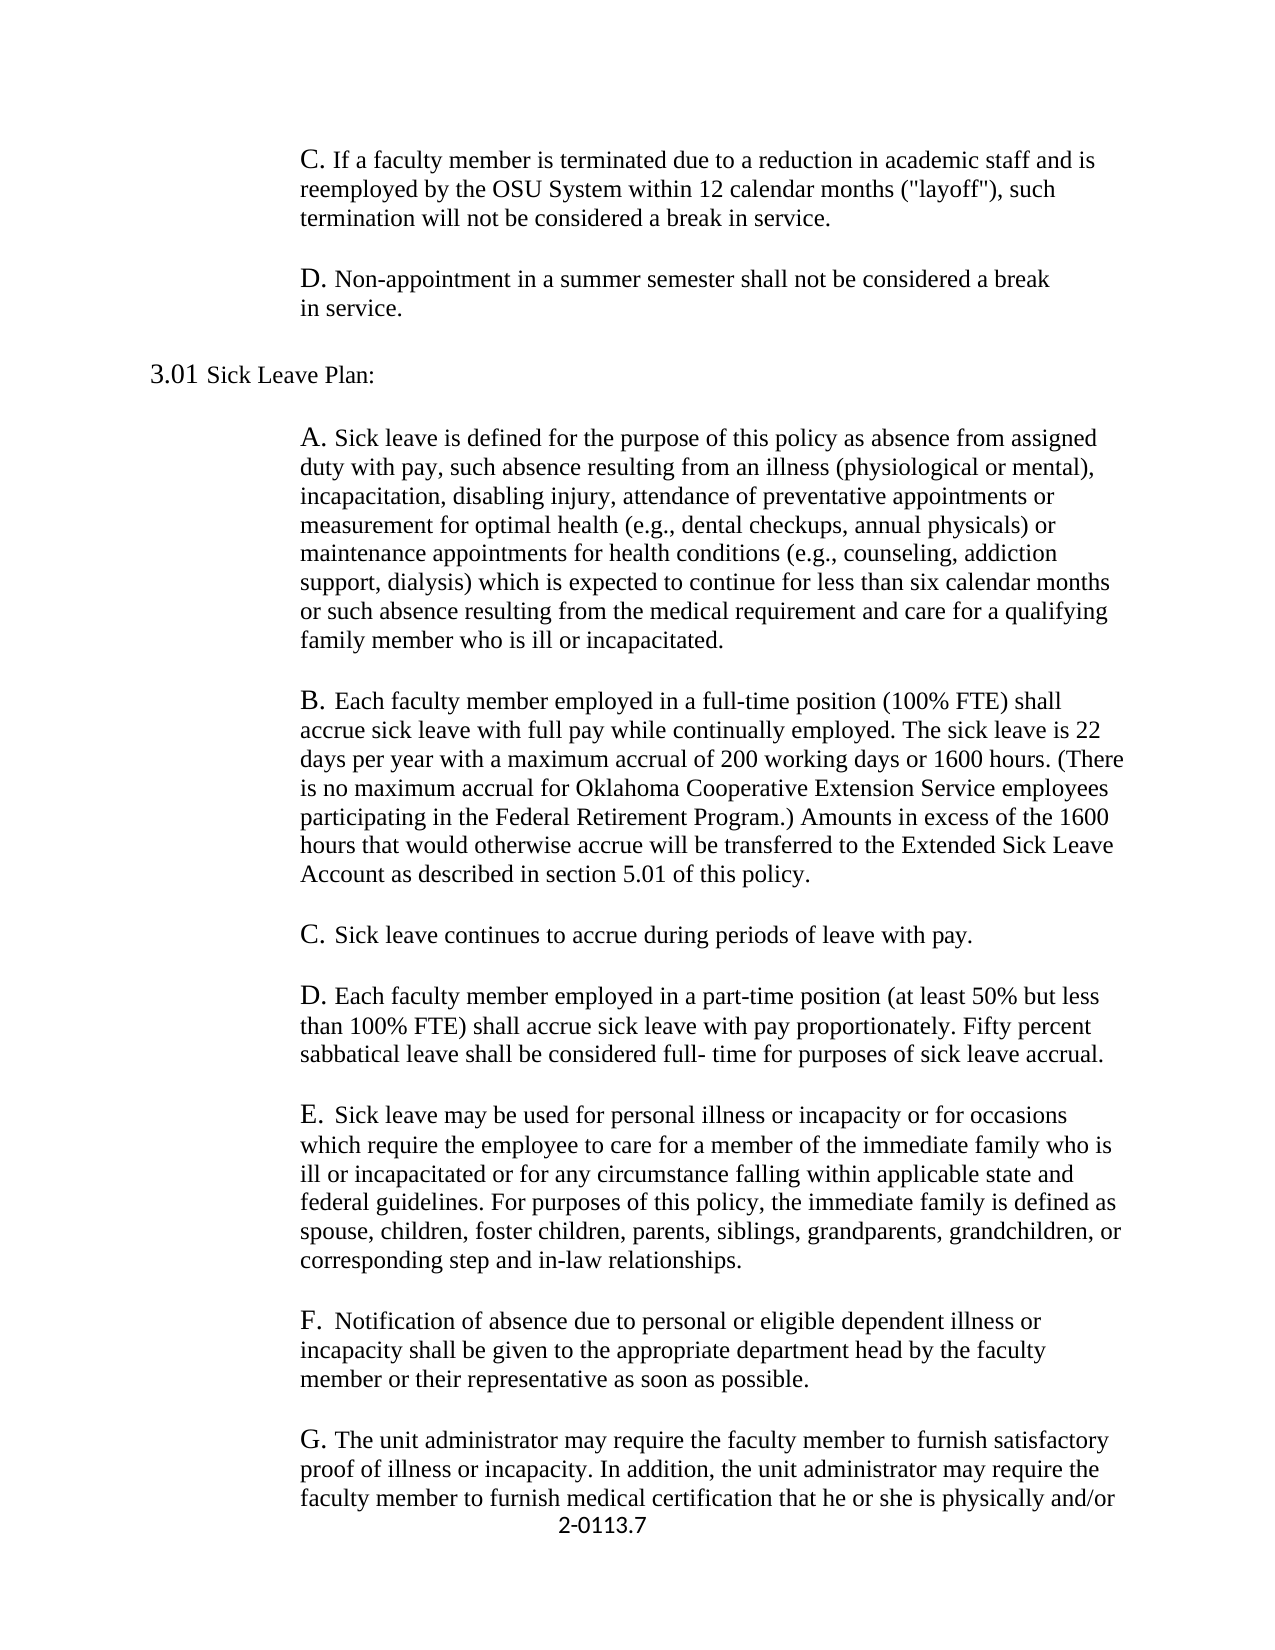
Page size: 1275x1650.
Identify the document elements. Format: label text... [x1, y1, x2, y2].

list Sick leave may be used for personal illness or incapacity or for occasions which require the employee to care for a member of the immediate family who is ill or incapacitated or for any circumstance falling within applicable state and federal guidelines. For purposes of this policy, the immediate family is defined as spouse, children, foster children, parents, siblings, grandparents, grandchildren, or corresponding step and in-law relationships. [300, 1098, 1124, 1274]
list Sick leave is defined for the purpose of this policy as absence from assigned duty with pay, such absence resulting from an illness (physiological or mental), incapacitation, disabling injury, attendance of preventative appointments or measurement for optimal health (e.g., dental checkups, annual physicals) or maintenance appointments for health conditions (e.g., counseling, addiction support, dialysis) which is expected to continue for less than six calendar months or such absence resulting from the medical requirement and care for a qualifying family member who is ill or incapacitated. [300, 420, 1125, 653]
list Each faculty member employed in a part-time position (at least 50% but less than 100% FTE) shall accrue sick leave with pay proportionately. Fifty percent sabbatical leave shall be considered full- time for purposes of sick leave accrual. [300, 978, 1106, 1068]
list Each faculty member employed in a full-time position (100% FTE) shall accrue sick leave with full pay while continually employed. The sick leave is 22 days per year with a maximum accrual of 200 working days or 1600 hours. (There is no maximum accrual for Oklahoma Cooperative Extension Service employees participating in the Federal Retirement Program.) Amounts in excess of the 1600 hours that would otherwise accrue will be transferred to the Extended Sick Leave Account as described in section 5.01 of this policy. [300, 683, 1125, 888]
list Sick Leave Plan: [150, 358, 1142, 390]
list Sick leave continues to accrue during periods of leave with pay. [300, 917, 1142, 949]
list If a faculty member is terminated due to a reduction in academic staff and is reemployed by the OSU System within 12 calendar months ("layoff"), such termination will not be considered a break in service. [300, 142, 1117, 232]
list Non-appointment in a summer semester shall not be considered a break in service. [300, 261, 1070, 351]
list Notification of absence due to personal or eligible dependent illness or incapacity shall be given to the appropriate department head by the faculty member or their representative as soon as possible. [300, 1303, 1102, 1393]
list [300, 1422, 1124, 1512]
